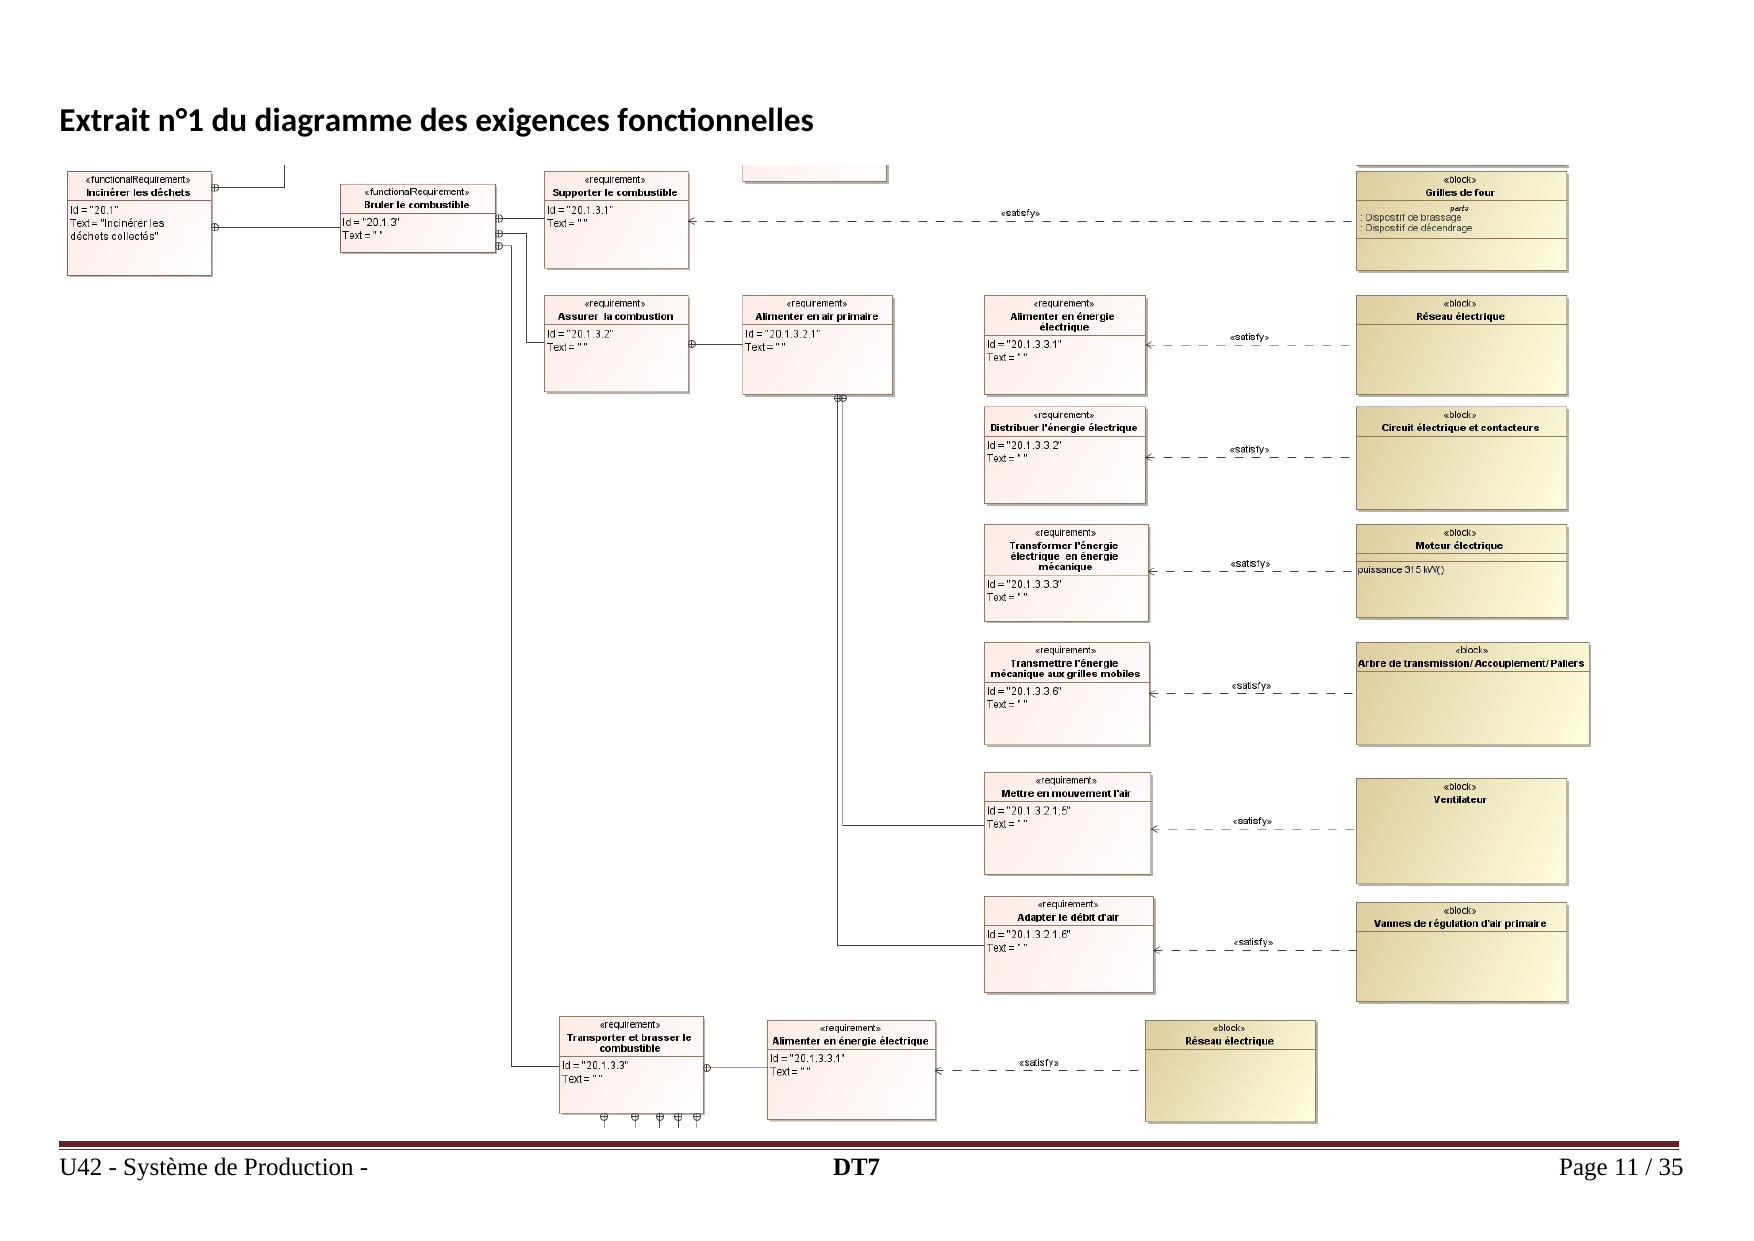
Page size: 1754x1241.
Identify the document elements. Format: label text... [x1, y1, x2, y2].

picture [58, 165, 1597, 1128]
text Extrait n°1 du diagramme des exigences fonctionnelles [59, 99, 1679, 139]
